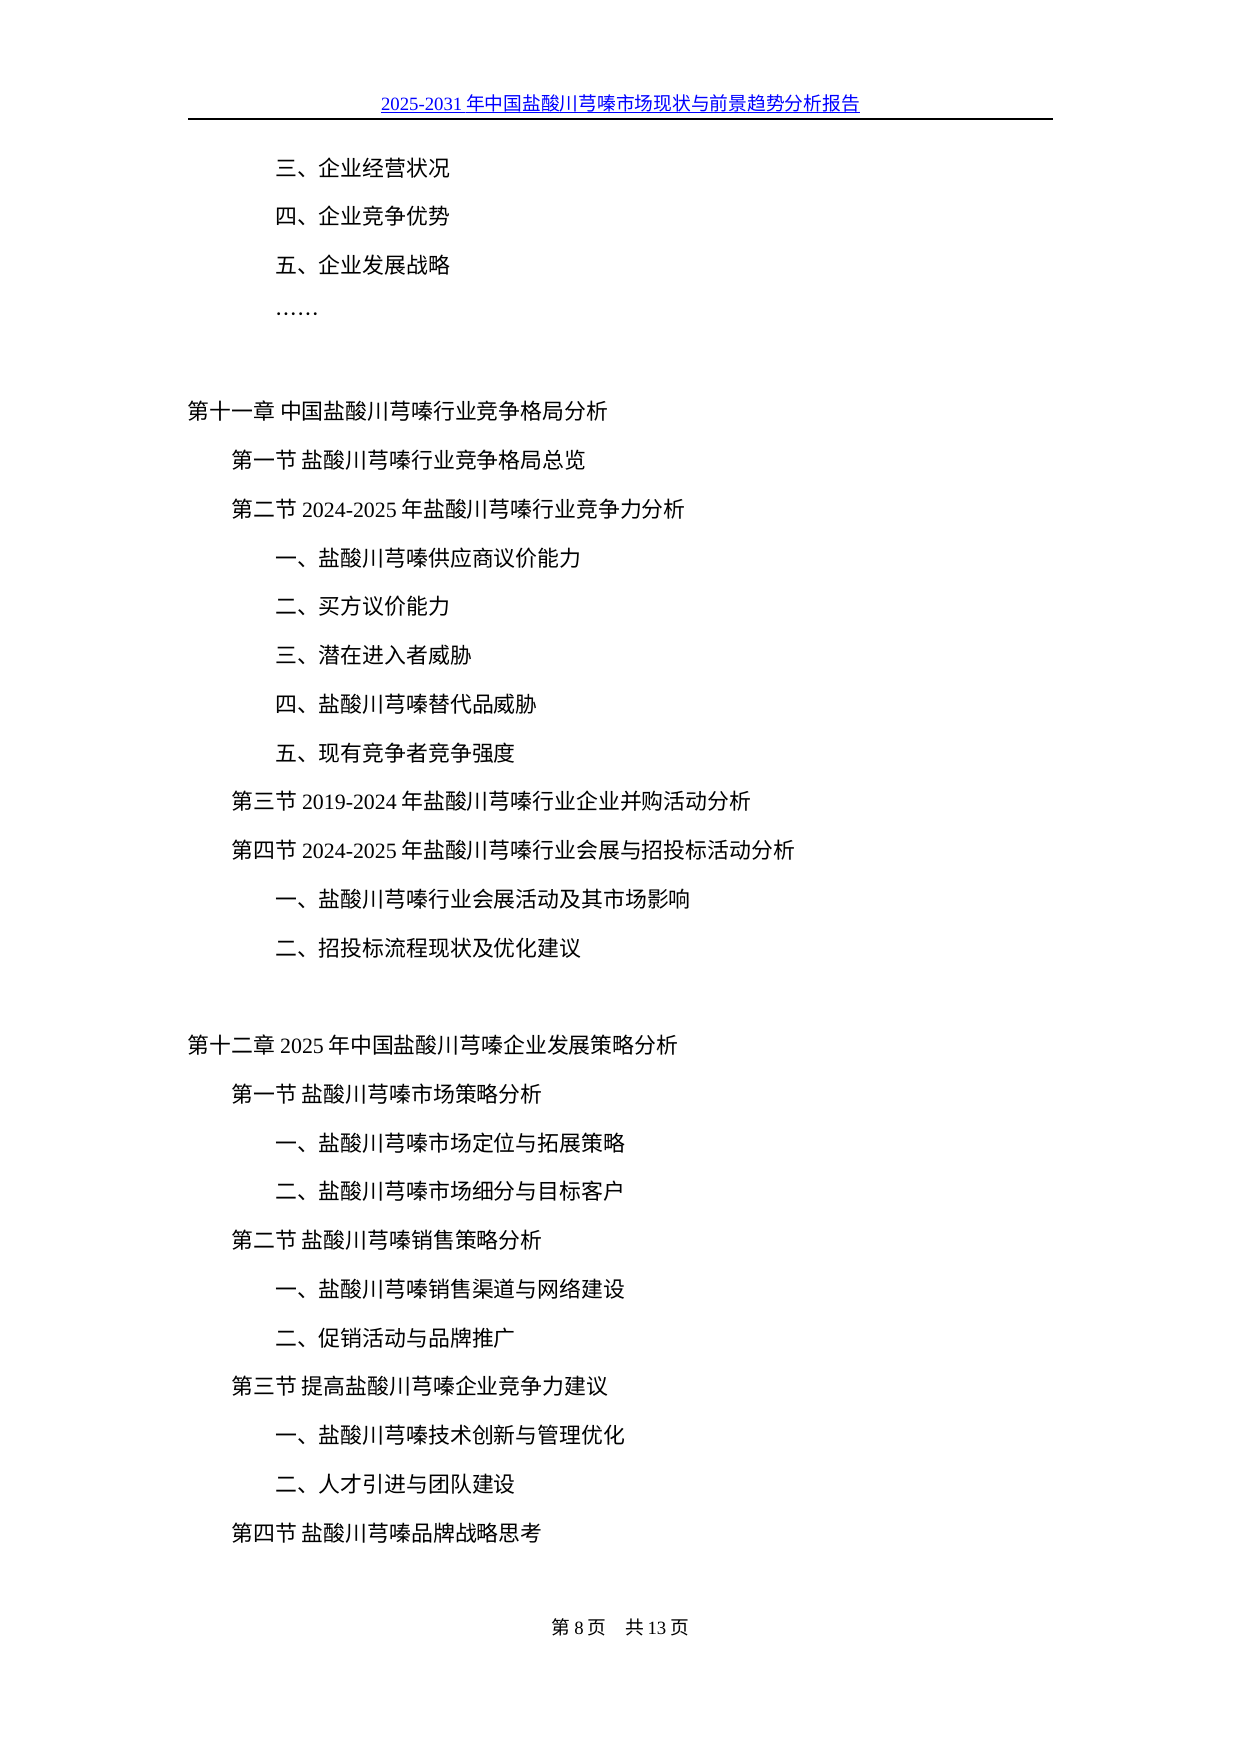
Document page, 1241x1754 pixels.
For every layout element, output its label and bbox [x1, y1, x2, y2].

text [187, 150, 1053, 1548]
